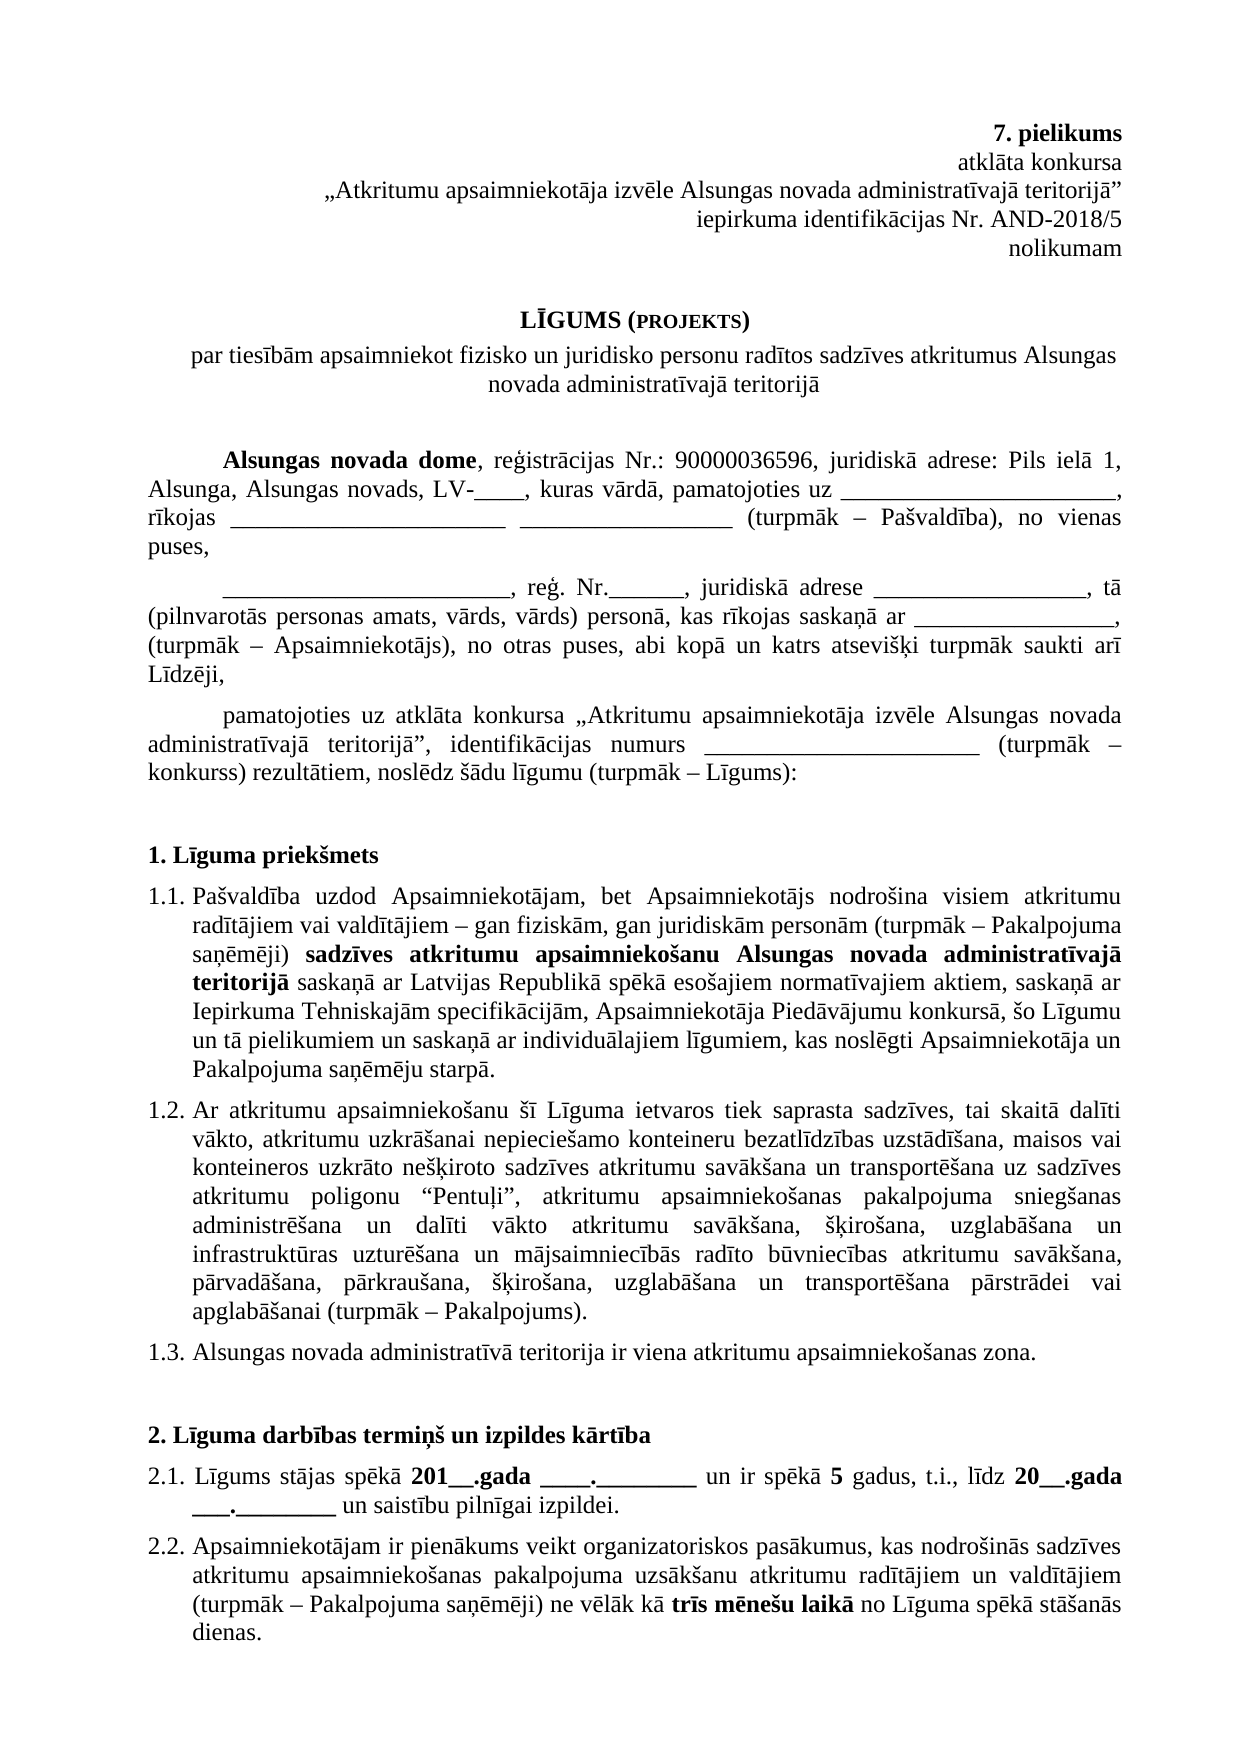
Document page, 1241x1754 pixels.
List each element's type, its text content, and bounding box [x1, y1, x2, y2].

text 2. Līguma darbības termiņš un izpildes kārtība [148, 1420, 1122, 1449]
text nolikumam [148, 233, 1122, 262]
text par tiesībām apsaimniekot fizisko un juridisko personu radītos sadzīves atkritumus Alsungas novada administratīvajā teritorijā [185, 340, 1122, 397]
text Alsungas novada dome, reģistrācijas Nr.: 90000036596, juridiskā adrese: Pils ielā 1, Alsunga, Alsungas novads, LV-____, kuras vārdā, pamatojoties uz ______________________, rīkojas ______________________ _________________ (turpmāk – Pašvaldība), no vienas puses, [148, 445, 1122, 560]
text „Atkritumu apsaimniekotāja izvēle Alsungas novada administratīvajā teritorijā” [148, 176, 1122, 204]
text atklāta konkursa [148, 147, 1122, 176]
text pamatojoties uz atklāta konkursa „Atkritumu apsaimniekotāja izvēle Alsungas novada administratīvajā teritorijā”, identifikācijas numurs ______________________ (turpmāk – konkurss) rezultātiem, noslēdz šādu līgumu (turpmāk – Līgums): [148, 700, 1122, 786]
list Apsaimniekotājam ir pienākums veikt organizatoriskos pasākumus, kas nodrošinās sadzīves atkritumu apsaimniekošanas pakalpojuma uzsākšanu atkritumu radītājiem un valdītājiem (turpmāk – Pakalpojuma saņēmēji) ne vēlāk kā trīs mēnešu laikā no Līguma spēkā stāšanās dienas. [148, 1531, 1122, 1646]
text iepirkuma identifikācijas Nr. AND-2018/5 [148, 204, 1122, 233]
list Alsungas novada administratīvā teritorija ir viena atkritumu apsaimniekošanas zona. [148, 1337, 1122, 1366]
text 7. pielikums [148, 118, 1122, 147]
list Pašvaldība uzdod Apsaimniekotājam, bet Apsaimniekotājs nodrošina visiem atkritumu radītājiem vai valdītājiem – gan fiziskām, gan juridiskām personām (turpmāk – Pakalpojuma saņēmēji) sadzīves atkritumu apsaimniekošanu Alsungas novada administratīvajā teritorijā saskaņā ar Latvijas Republikā spēkā esošajiem normatīvajiem aktiem, saskaņā ar Iepirkuma Tehniskajām specifikācijām, Apsaimniekotāja Piedāvājumu konkursā, šo Līgumu un tā pielikumiem un saskaņā ar individuālajiem līgumiem, kas noslēgti Apsaimniekotāja un Pakalpojuma saņēmēju starpā. [148, 881, 1122, 1082]
text 1. Līguma priekšmets [148, 840, 1122, 869]
text 2.1. Līgums stājas spēkā 201__.gada ____.________ un ir spēkā 5 gadus, t.i., līdz 20__.gada ___.________ un saistību pilnīgai izpildei. [148, 1461, 1122, 1519]
text _______________________, reģ. Nr.______, juridiskā adrese _________________, tā (pilnvarotās personas amats, vārds, vārds) personā, kas rīkojas saskaņā ar ________________, (turpmāk – Apsaimniekotājs), no otras puses, abi kopā un katrs atsevišķi turpmāk saukti arī Līdzēji, [148, 572, 1122, 687]
list Ar atkritumu apsaimniekošanu šī Līguma ietvaros tiek saprasta sadzīves, tai skaitā dalīti vākto, atkritumu uzkrāšanai nepieciešamo konteineru bezatlīdzības uzstādīšana, maisos vai konteineros uzkrāto nešķiroto sadzīves atkritumu savākšana un transportēšana uz sadzīves atkritumu poligonu “Pentuļi”, atkritumu apsaimniekošanas pakalpojuma sniegšanas administrēšana un dalīti vākto atkritumu savākšana, šķirošana, uzglabāšana un infrastruktūras uzturēšana un mājsaimniecībās radīto būvniecības atkritumu savākšana, pārvadāšana, pārkraušana, šķirošana, uzglabāšana un transportēšana pārstrādei vai apglabāšanai (turpmāk – Pakalpojums). [148, 1095, 1122, 1325]
text LĪGUMS (projekts) [148, 305, 1122, 334]
